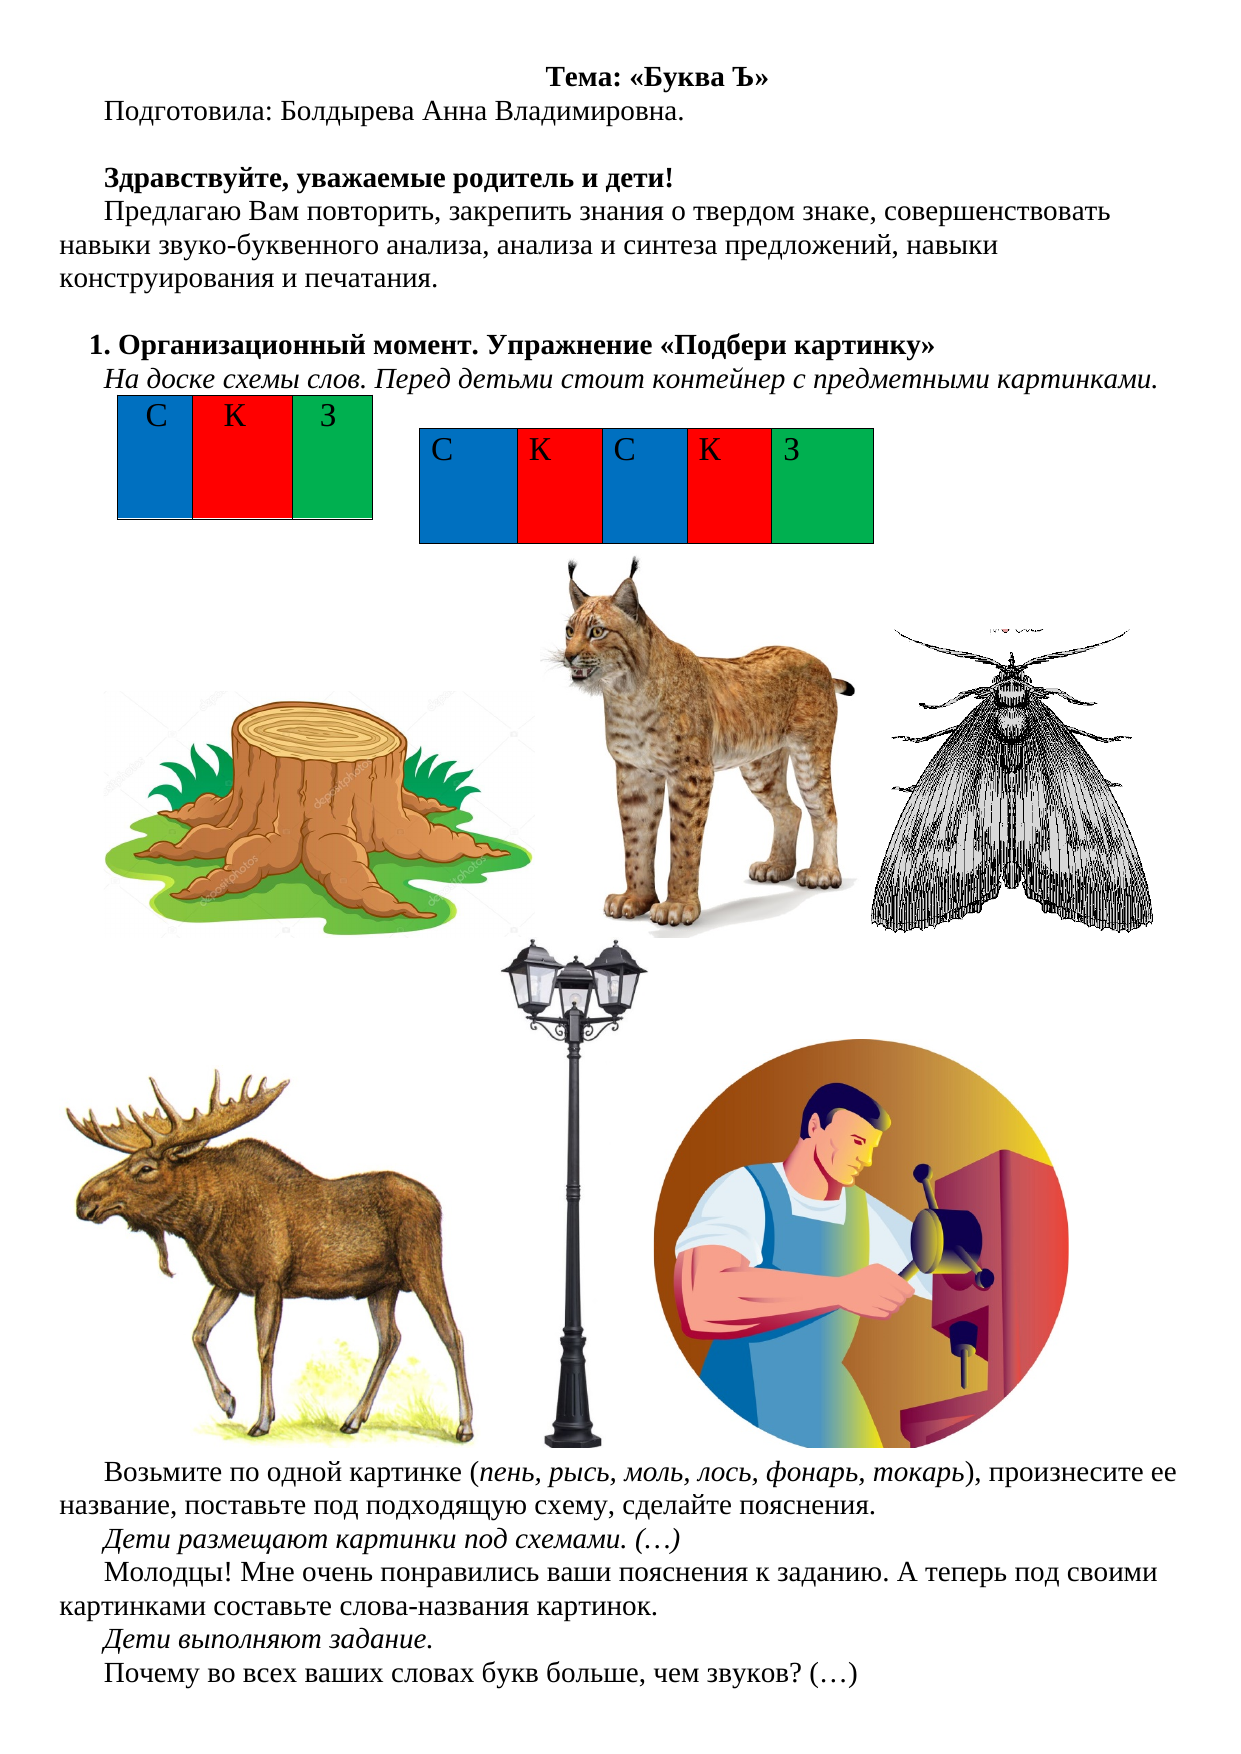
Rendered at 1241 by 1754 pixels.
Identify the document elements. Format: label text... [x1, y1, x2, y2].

text На доске схемы слов. Перед детьми стоит контейнер с предметными картинками. [59, 361, 1196, 394]
text Почему во всех ваших словах букв больше, чем звуков? (…) [59, 1655, 1196, 1688]
table_header К [518, 429, 602, 543]
text Молодцы! Мне очень понравились ваши пояснения к заданию. А теперь под своими картинками составьте слова-названия картинок. [59, 1554, 1196, 1621]
text Предлагаю Вам повторить, закрепить знания о твердом знаке, совершенствовать навыки звуко-буквенного анализа, анализа и синтеза предложений, навыки конструирования и печатания. [59, 193, 1196, 294]
table_header С [603, 429, 687, 543]
table_header З [293, 396, 372, 518]
picture [653, 1039, 1069, 1448]
text Дети выполняют задание. [59, 1621, 1196, 1655]
text 1. Организационный момент. Упражнение «Подбери картинку» [59, 327, 1196, 361]
table_header К [688, 429, 771, 543]
table_header К [193, 396, 292, 518]
picture [59, 1065, 481, 1448]
text Здравствуйте, уважаемые родитель и дети! [59, 160, 1196, 193]
table_header З [772, 429, 873, 543]
text Возьмите по одной картинке (пень, рысь, моль, лось, фонарь, токарь), произнесите ее название, поставьте под подходящую схему, сделайте пояснения. [59, 1454, 1196, 1521]
picture [103, 547, 864, 1448]
table_header С [118, 396, 192, 518]
table_header С [420, 429, 517, 543]
text Дети размещают картинки под схемами. (…) [59, 1521, 1196, 1554]
picture [869, 629, 1157, 938]
text Подготовила: Болдырева Анна Владимировна. [59, 93, 1196, 126]
text Тема: «Буква Ъ» [74, 59, 1196, 93]
